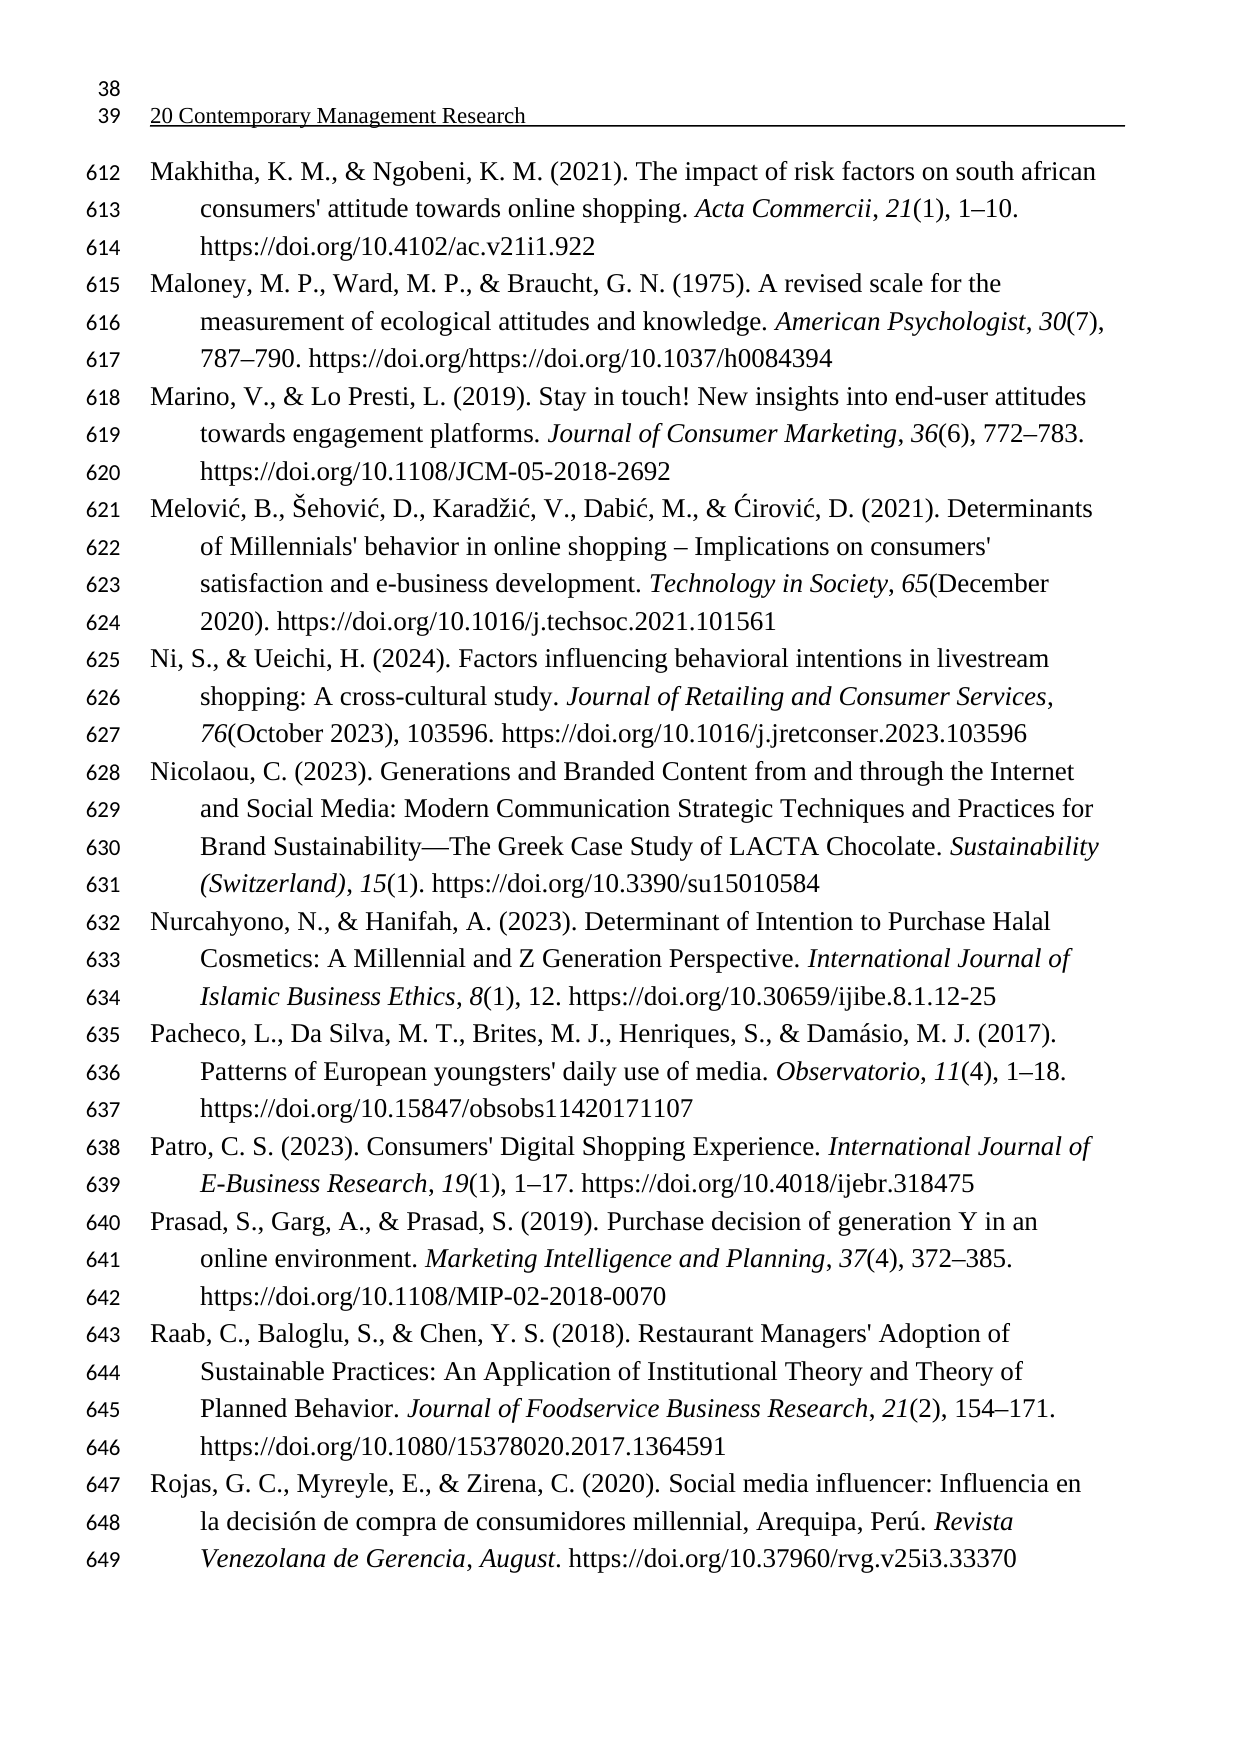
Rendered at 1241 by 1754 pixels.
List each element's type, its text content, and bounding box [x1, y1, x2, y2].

text Prasad, S., Garg, A., & Prasad, S. (2019). Purchase decision of generation Y in an online environment. Marketing Intelligence and Planning, 37(4), 372–385. https://doi.org/10.1108/MIP-02-2018-0070 [150, 1200, 1107, 1312]
text Pacheco, L., Da Silva, M. T., Brites, M. J., Henriques, S., & Damásio, M. J. (2017). Patterns of European youngsters' daily use of media. Observatorio, 11(4), 1–18. https://doi.org/10.15847/obsobs11420171107 [150, 1012, 1107, 1125]
text Melović, B., Šehović, D., Karadžić, V., Dabić, M., & Ćirović, D. (2021). Determinants of Millennials' behavior in online shopping – Implications on consumers' satisfaction and e-business development. Technology in Society, 65(December 2020). https://doi.org/10.1016/j.techsoc.2021.101561 [150, 487, 1107, 637]
text Marino, V., & Lo Presti, L. (2019). Stay in touch! New insights into end-user attitudes towards engagement platforms. Journal of Consumer Marketing, 36(6), 772–783. https://doi.org/10.1108/JCM-05-2018-2692 [150, 375, 1107, 487]
text Rojas, G. C., Myreyle, E., & Zirena, C. (2020). Social media influencer: Influencia en la decisión de compra de consumidores millennial, Arequipa, Perú. Revista Venezolana de Gerencia, August. https://doi.org/10.37960/rvg.v25i3.33370 [150, 1462, 1107, 1575]
text Patro, C. S. (2023). Consumers' Digital Shopping Experience. International Journal of E-Business Research, 19(1), 1–17. https://doi.org/10.4018/ijebr.318475 [150, 1125, 1107, 1200]
text Makhitha, K. M., & Ngobeni, K. M. (2021). The impact of risk factors on south african consumers' attitude towards online shopping. Acta Commercii, 21(1), 1–10. https://doi.org/10.4102/ac.v21i1.922 [150, 150, 1107, 262]
text Maloney, M. P., Ward, M. P., & Braucht, G. N. (1975). A revised scale for the measurement of ecological attitudes and knowledge. American Psychologist, 30(7), 787–790. https://doi.org/https://doi.org/10.1037/h0084394 [150, 262, 1107, 375]
text Nicolaou, C. (2023). Generations and Branded Content from and through the Internet and Social Media: Modern Communication Strategic Techniques and Practices for Brand Sustainability—The Greek Case Study of LACTA Chocolate. Sustainability (Switzerland), 15(1). https://doi.org/10.3390/su15010584 [150, 750, 1107, 900]
text Nurcahyono, N., & Hanifah, A. (2023). Determinant of Intention to Purchase Halal Cosmetics: A Millennial and Z Generation Perspective. International Journal of Islamic Business Ethics, 8(1), 12. https://doi.org/10.30659/ijibe.8.1.12-25 [150, 900, 1107, 1012]
text Ni, S., & Ueichi, H. (2024). Factors influencing behavioral intentions in livestream shopping: A cross-cultural study. Journal of Retailing and Consumer Services, 76(October 2023), 103596. https://doi.org/10.1016/j.jretconser.2023.103596 [150, 637, 1107, 750]
text Raab, C., Baloglu, S., & Chen, Y. S. (2018). Restaurant Managers' Adoption of Sustainable Practices: An Application of Institutional Theory and Theory of Planned Behavior. Journal of Foodservice Business Research, 21(2), 154–171. https://doi.org/10.1080/15378020.2017.1364591 [150, 1312, 1107, 1462]
